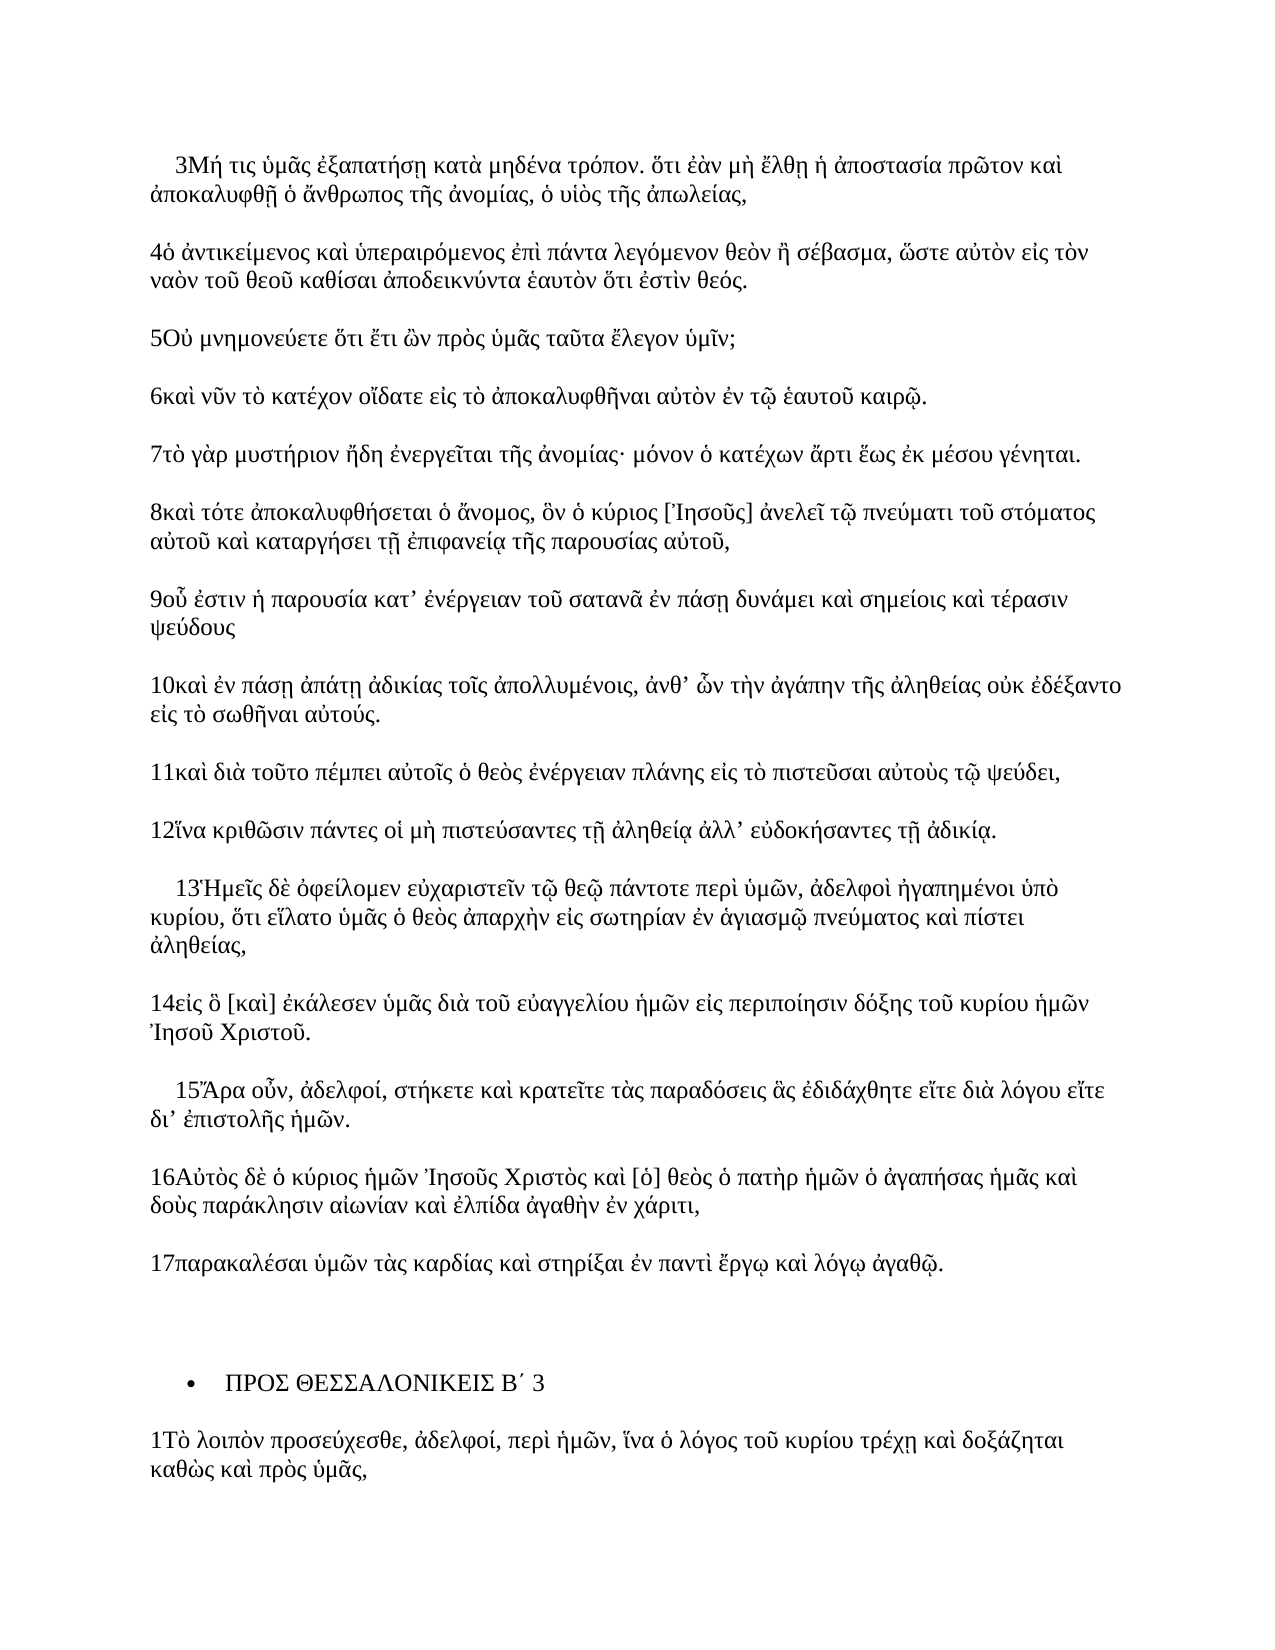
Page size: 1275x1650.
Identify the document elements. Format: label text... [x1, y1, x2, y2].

text 7τὸ γὰρ μυστήριον ἤδη ἐνεργεῖται τῆς ἀνομίας· μόνον ὁ κατέχων ἄρτι ἕως ἐκ μέσου γένηται. [150, 439, 1125, 468]
list ΠΡΟΣ ΘΕΣΣΑΛΟΝΙΚΕΙΣ Βʹ 3 [187, 1368, 1125, 1396]
text 6καὶ νῦν τὸ κατέχον οἴδατε εἰς τὸ ἀποκαλυφθῆναι αὐτὸν ἐν τῷ ἑαυτοῦ καιρῷ. [150, 381, 1125, 410]
text 8καὶ τότε ἀποκαλυφθήσεται ὁ ἄνομος, ὃν ὁ κύριος [Ἰησοῦς] ἀνελεῖ τῷ πνεύματι τοῦ στόματος αὐτοῦ καὶ καταργήσει τῇ ἐπιφανείᾳ τῆς παρουσίας αὐτοῦ, [150, 497, 1125, 554]
text 14εἰς ὃ [καὶ] ἐκάλεσεν ὑμᾶς διὰ τοῦ εὐαγγελίου ἡμῶν εἰς περιποίησιν δόξης τοῦ κυρίου ἡμῶν Ἰησοῦ Χριστοῦ. [150, 988, 1125, 1046]
text 5Οὐ μνημονεύετε ὅτι ἔτι ὢν πρὸς ὑμᾶς ταῦτα ἔλεγον ὑμῖν; [150, 323, 1125, 352]
text 16Αὐτὸς δὲ ὁ κύριος ἡμῶν Ἰησοῦς Χριστὸς καὶ [ὁ] θεὸς ὁ πατὴρ ἡμῶν ὁ ἀγαπήσας ἡμᾶς καὶ δοὺς παράκλησιν αἰωνίαν καὶ ἐλπίδα ἀγαθὴν ἐν χάριτι, [150, 1162, 1125, 1219]
text 10καὶ ἐν πάσῃ ἀπάτῃ ἀδικίας τοῖς ἀπολλυμένοις, ἀνθ’ ὧν τὴν ἀγάπην τῆς ἀληθείας οὐκ ἐδέξαντο εἰς τὸ σωθῆναι αὐτούς. [150, 670, 1125, 728]
text 4ὁ ἀντικείμενος καὶ ὑπεραιρόμενος ἐπὶ πάντα λεγόμενον θεὸν ἢ σέβασμα, ὥστε αὐτὸν εἰς τὸν ναὸν τοῦ θεοῦ καθίσαι ἀποδεικνύντα ἑαυτὸν ὅτι ἐστὶν θεός. [150, 237, 1125, 294]
text 11καὶ διὰ τοῦτο πέμπει αὐτοῖς ὁ θεὸς ἐνέργειαν πλάνης εἰς τὸ πιστεῦσαι αὐτοὺς τῷ ψεύδει, [150, 757, 1125, 786]
text 9οὗ ἐστιν ἡ παρουσία κατ’ ἐνέργειαν τοῦ σατανᾶ ἐν πάσῃ δυνάμει καὶ σημείοις καὶ τέρασιν ψεύδους [150, 584, 1125, 641]
text 17παρακαλέσαι ὑμῶν τὰς καρδίας καὶ στηρίξαι ἐν παντὶ ἔργῳ καὶ λόγῳ ἀγαθῷ. [150, 1248, 1125, 1277]
text 1Τὸ λοιπὸν προσεύχεσθε, ἀδελφοί, περὶ ἡμῶν, ἵνα ὁ λόγος τοῦ κυρίου τρέχῃ καὶ δοξάζηται καθὼς καὶ πρὸς ὑμᾶς, [150, 1426, 1125, 1483]
text 12ἵνα κριθῶσιν πάντες οἱ μὴ πιστεύσαντες τῇ ἀληθείᾳ ἀλλ’ εὐδοκήσαντες τῇ ἀδικίᾳ. [150, 815, 1125, 844]
text 3Μή τις ὑμᾶς ἐξαπατήσῃ κατὰ μηδένα τρόπον. ὅτι ἐὰν μὴ ἔλθῃ ἡ ἀποστασία πρῶτον καὶ ἀποκαλυφθῇ ὁ ἄνθρωπος τῆς ἀνομίας, ὁ υἱὸς τῆς ἀπωλείας, [150, 150, 1125, 207]
text 15Ἄρα οὖν, ἀδελφοί, στήκετε καὶ κρατεῖτε τὰς παραδόσεις ἃς ἐδιδάχθητε εἴτε διὰ λόγου εἴτε δι’ ἐπιστολῆς ἡμῶν. [150, 1075, 1125, 1132]
text 13Ἡμεῖς δὲ ὀφείλομεν εὐχαριστεῖν τῷ θεῷ πάντοτε περὶ ὑμῶν, ἀδελφοὶ ἠγαπημένοι ὑπὸ κυρίου, ὅτι εἵλατο ὑμᾶς ὁ θεὸς ἀπαρχὴν εἰς σωτηρίαν ἐν ἁγιασμῷ πνεύματος καὶ πίστει ἀληθείας, [150, 873, 1125, 959]
